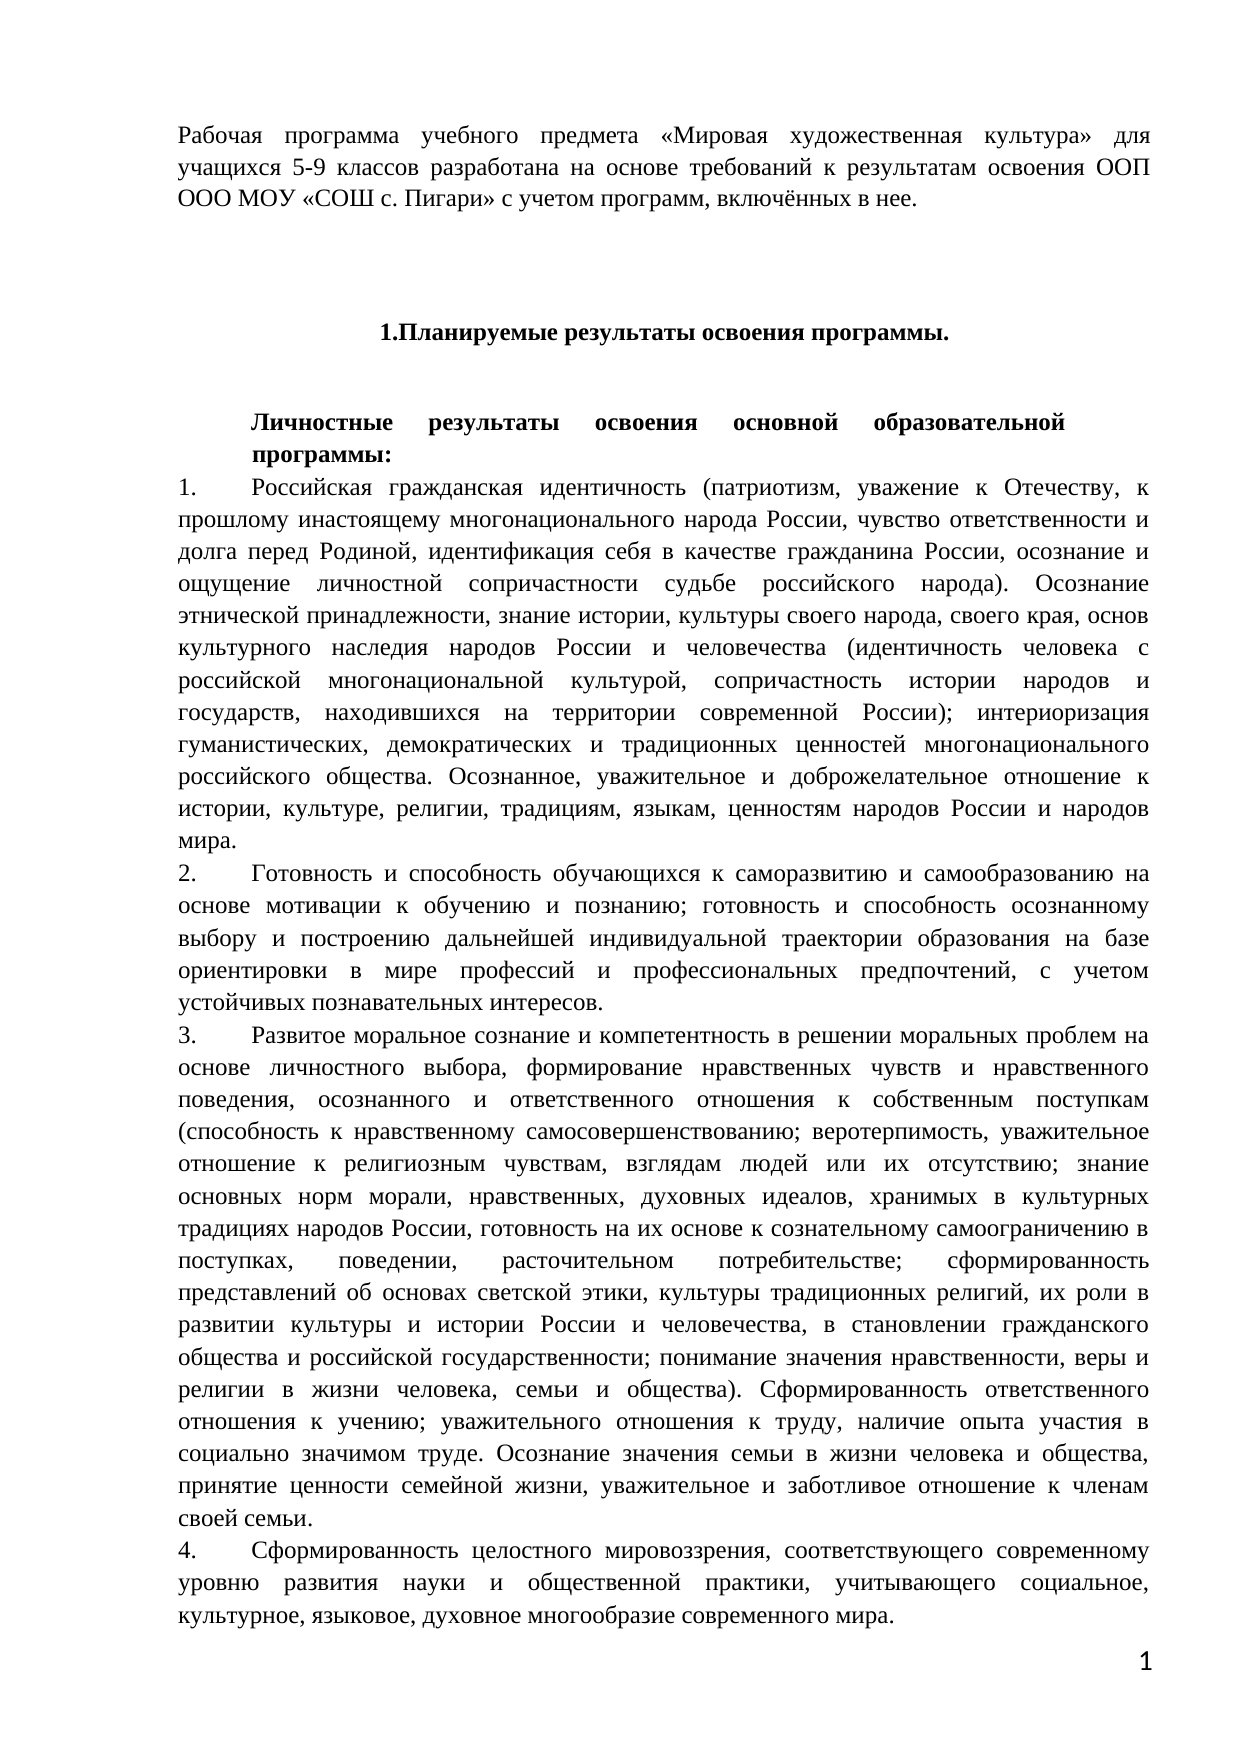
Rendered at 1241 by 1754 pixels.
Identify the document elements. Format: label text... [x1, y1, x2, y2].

list Российская гражданская идентичность (патриотизм, уважение к Отечеству, к прошлому инастоящему многонационального народа России, чувство ответственности и долга перед Родиной, идентификация себя в качестве гражданина России, осознание и ощущение личностной сопричастности судьбе российского народа). Осознание этнической принадлежности, знание истории, культуры своего народа, своего края, основ культурного наследия народов России и человечества (идентичность человека с российской многонациональной культурой, сопричастность истории народов и государств, находившихся на территории современной России); интериоризация гуманистических, демократических и традиционных ценностей многонационального российского общества. Осознанное, уважительное и доброжелательное отношение к истории, культуре, религии, традициям, языкам, ценностям народов России и народов мира. [178, 472, 1150, 854]
list Сформированность целостного мировоззрения, соответствующего современному уровню развития науки и общественной практики, учитывающего социальное, культурное, языковое, духовное многообразие современного мира. [178, 1535, 1150, 1628]
list Готовность и способность обучающихся к саморазвитию и самообразованию на основе мотивации к обучению и познанию; готовность и способность осознанному выбору и построению дальнейшей индивидуальной траектории образования на базе ориентировки в мире профессий и профессиональных предпочтений, с учетом устойчивых познавательных интересов. [178, 858, 1150, 1016]
list Развитое моральное сознание и компетентность в решении моральных проблем на основе личностного выбора, формирование нравственных чувств и нравственного поведения, осознанного и ответственного отношения к собственным поступкам (способность к нравственному самосовершенствованию; веротерпимость, уважительное отношение к религиозным чувствам, взглядам людей или их отсутствию; знание основных норм морали, нравственных, духовных идеалов, хранимых в культурных традициях народов России, готовность на их основе к сознательному самоограничению в поступках, поведении, расточительном потребительстве; сформированность представлений об основах светской этики, культуры традиционных религий, их роли в развитии культуры и истории России и человечества, в становлении гражданского общества и российской государственности; понимание значения нравственности, веры и религии в жизни человека, семьи и общества). Сформированность ответственного отношения к учению; уважительного отношения к труду, наличие опыта участия в социально значимом труде. Осознание значения семьи в жизни человека и общества, принятие ценности семейной жизни, уважительное и заботливое отношение к членам своей семьи. [178, 1020, 1150, 1531]
text 1.Планируемые результаты освоения программы. [177, 317, 1152, 345]
text Личностные результаты освоения основной образовательной программы: [251, 407, 1066, 468]
text Рабочая программа учебного предмета «Мировая художественная культура» для учащихся 5-9 классов разработана на основе требований к результатам освоения ООП ООО МОУ «СОШ с. Пигари» с учетом программ, включённых в нее. [177, 121, 1152, 211]
